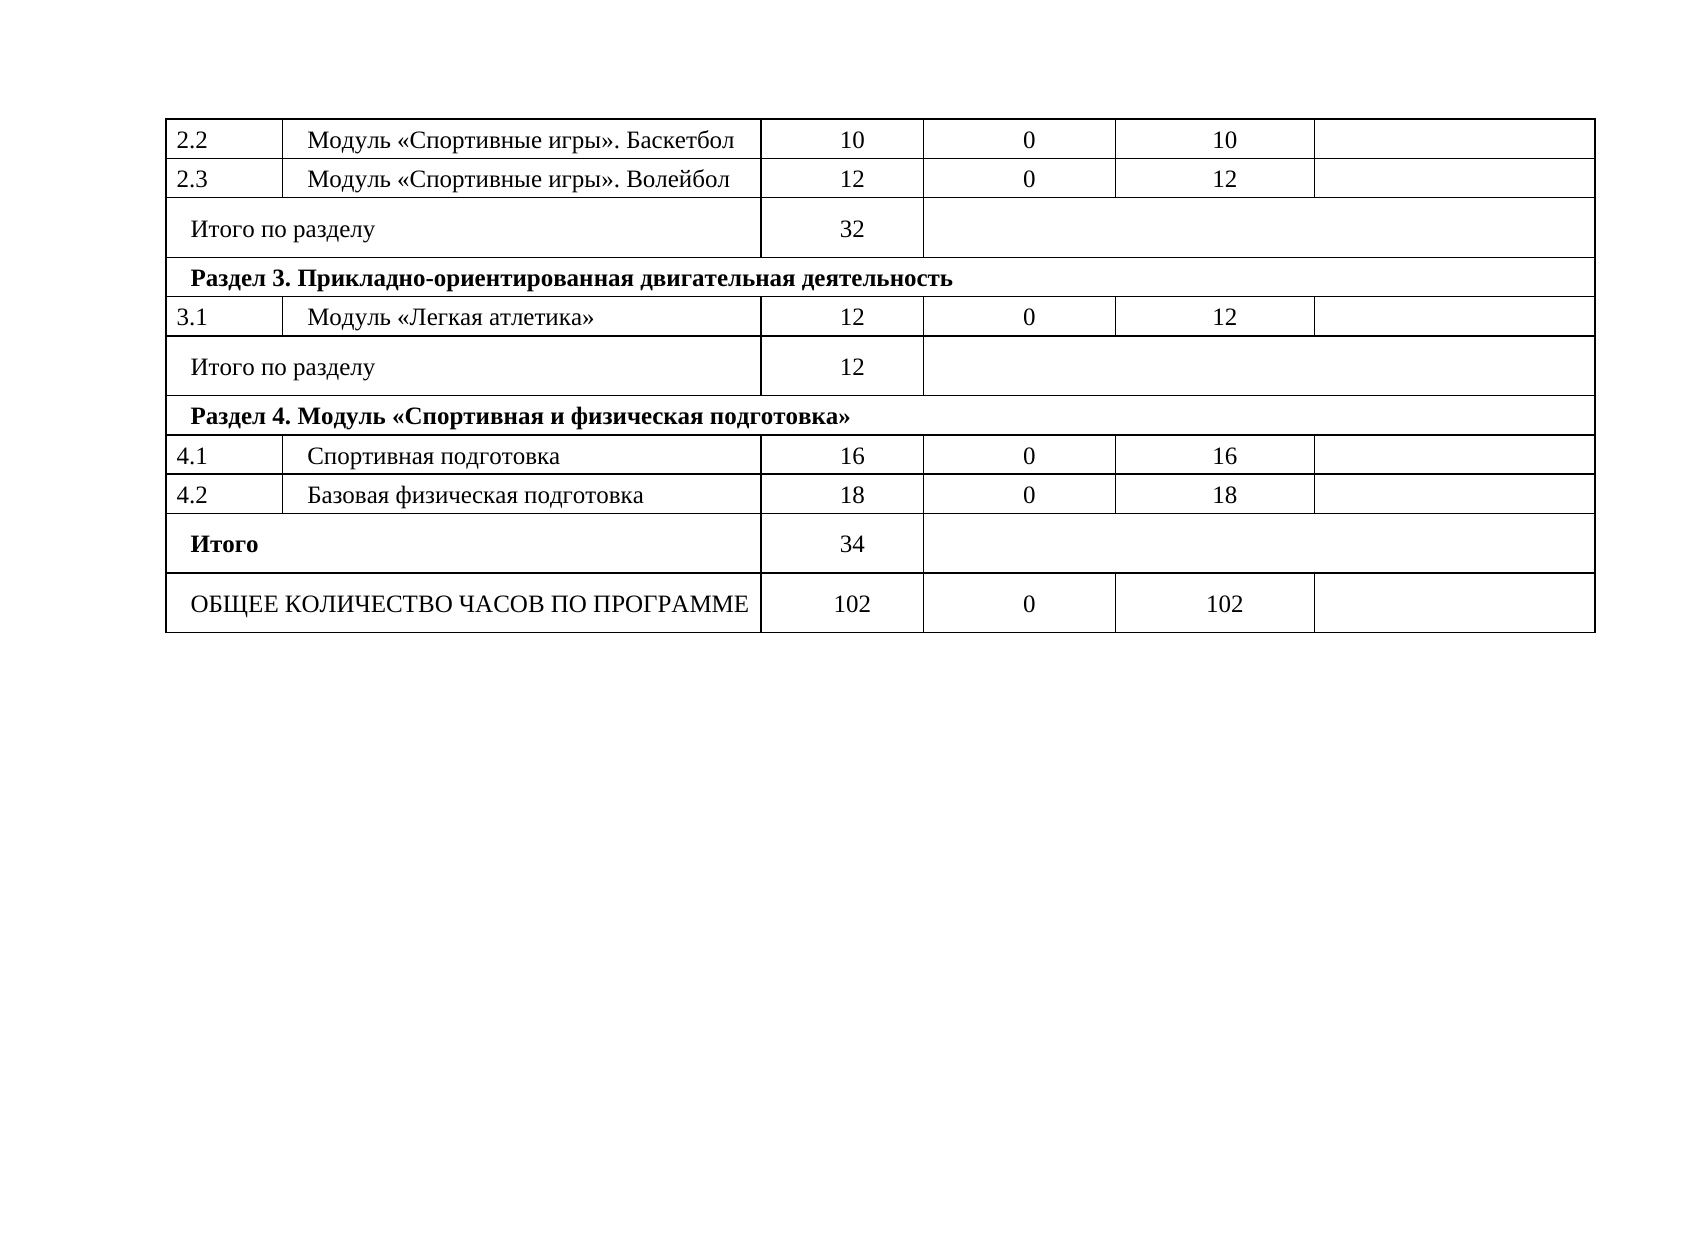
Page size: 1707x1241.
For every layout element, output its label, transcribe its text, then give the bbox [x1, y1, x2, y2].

table_cell Итого по разделу [167, 198, 760, 256]
table_cell Модуль «Спортивные игры». Волейбол [283, 159, 760, 197]
table_cell 2.2 [167, 120, 282, 157]
table_cell Итого [167, 514, 760, 572]
table_cell Базовая физическая подготовка [283, 475, 760, 513]
table_cell 0 [924, 297, 1115, 335]
table_cell ОБЩЕЕ КОЛИЧЕСТВО ЧАСОВ ПО ПРОГРАММЕ [167, 574, 760, 632]
table_cell 4.2 [167, 475, 282, 513]
table_cell [1315, 436, 1594, 473]
table_cell [924, 198, 1594, 256]
table_cell 18 [1116, 475, 1314, 513]
table_cell Раздел 4. Модуль «Спортивная и физическая подготовка» [167, 396, 1594, 434]
table_cell 12 [762, 297, 923, 335]
table_cell 102 [1116, 574, 1314, 632]
table_cell 0 [924, 475, 1115, 513]
table_cell 0 [924, 120, 1115, 157]
table_cell 10 [762, 120, 923, 157]
table_cell 16 [762, 436, 923, 473]
table_cell 12 [762, 159, 923, 197]
table_cell 3.1 [167, 297, 282, 335]
table_cell Спортивная подготовка [283, 436, 760, 473]
table_cell Раздел 3. Прикладно-ориентированная двигательная деятельность [167, 258, 1594, 296]
table_cell 0 [924, 159, 1115, 197]
table_cell 18 [762, 475, 923, 513]
table_cell [1315, 297, 1594, 335]
table_cell 10 [1116, 120, 1314, 157]
table_cell 4.1 [167, 436, 282, 473]
table_cell [924, 337, 1594, 394]
table_cell 34 [762, 514, 923, 572]
table_cell 16 [1116, 436, 1314, 473]
table_cell 2.3 [167, 159, 282, 197]
table_cell 12 [1116, 297, 1314, 335]
table_cell [924, 514, 1594, 572]
table_cell [1315, 120, 1594, 157]
table_cell [1315, 574, 1594, 632]
table_cell 0 [924, 574, 1115, 632]
table_cell 32 [762, 198, 923, 256]
table_cell Итого по разделу [167, 337, 760, 394]
table_cell 0 [924, 436, 1115, 473]
table_cell Модуль «Спортивные игры». Баскетбол [283, 120, 760, 157]
table_cell [1315, 475, 1594, 513]
table_cell 12 [762, 337, 923, 394]
table_cell 12 [1116, 159, 1314, 197]
table_cell [1315, 159, 1594, 197]
table_cell 102 [762, 574, 923, 632]
table_cell Модуль «Легкая атлетика» [283, 297, 760, 335]
